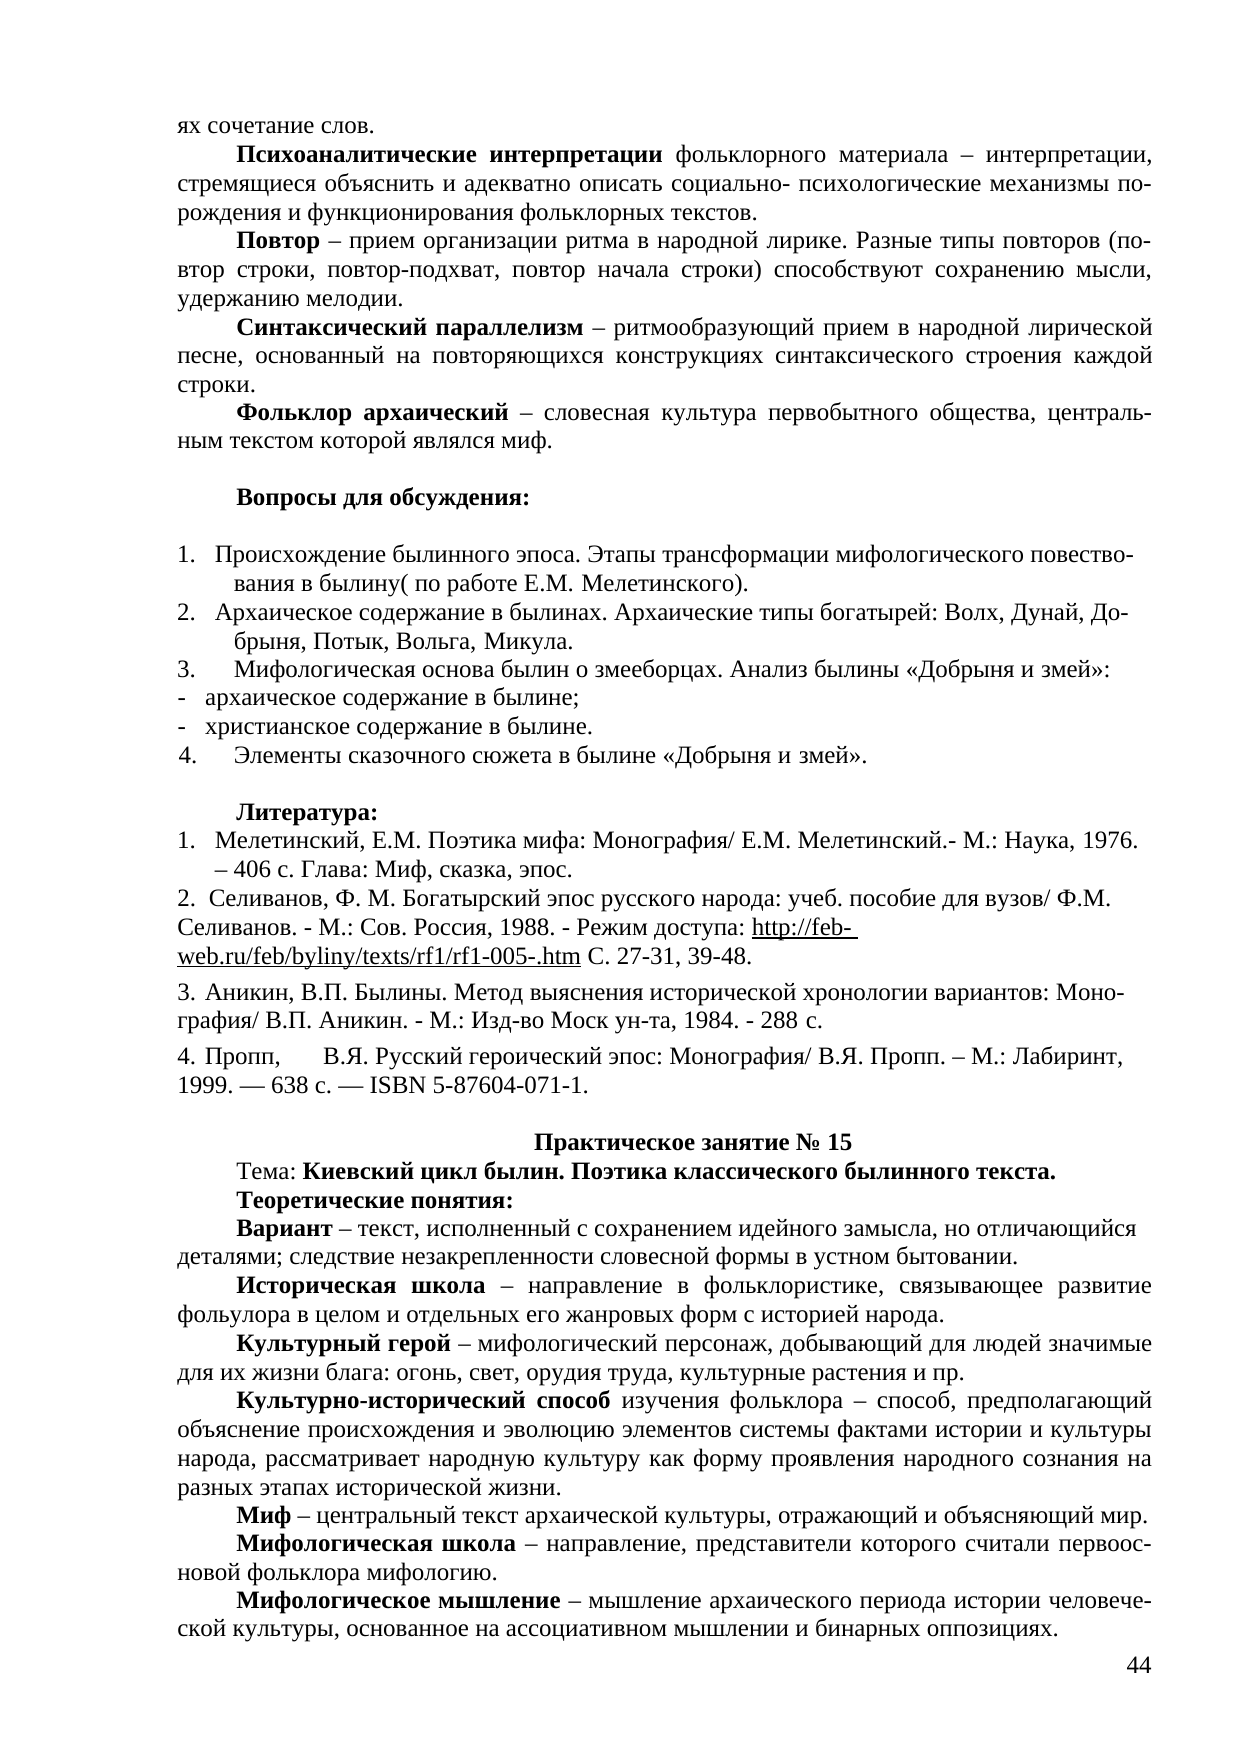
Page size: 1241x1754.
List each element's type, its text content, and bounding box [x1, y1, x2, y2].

text Мифологическая школа – направление, представители которого считали первоос- новой фольклора мифологию. [177, 1529, 1152, 1586]
text – 406 с. Глава: Миф, сказка, эпос. [214, 855, 1217, 883]
list Селиванов, Ф. М. Богатырский эпос русского народа: учеб. пособие для вузов/ Ф.М. Селиванов. - М.: Сов. Россия, 1988. - Режим доступа: http://feb- web.ru/feb/byliny/texts/rf1/rf1-005-.htm С. 27-31, 39-48. [177, 883, 1112, 970]
text Повтор – прием организации ритма в народной лирике. Разные типы повторов (по- втор строки, повтор-подхват, повтор начала строки) способствуют сохранению мысли, удержанию мелодии. [177, 225, 1152, 312]
text Тема: Киевский цикл былин. Поэтика классического былинного текста. Теоретические понятия: [236, 1156, 1059, 1214]
list Элементы сказочного сюжета в былине «Добрыня и змей». [178, 740, 1217, 769]
list Происхождение былинного эпоса. Этапы трансформации мифологического повество- вания в былину( по работе Е.М. Мелетинского). [177, 539, 1152, 597]
text деталями; следствие незакрепленности словесной формы в устном бытовании. [177, 1242, 1217, 1271]
subtitle Вопросы для обсуждения: [236, 482, 1217, 511]
text Культурный герой – мифологический персонаж, добывающий для людей значимые для их жизни блага: огонь, свет, орудия труда, культурные растения и пр. [177, 1328, 1153, 1386]
text Культурно-исторический способ изучения фольклора – способ, предполагающий объяснение происхождения и эволюцию элементов системы фактами истории и культуры народа, рассматривает народную культуру как форму проявления народного сознания на разных этапах исторической жизни. [177, 1386, 1153, 1501]
subtitle Литература: [236, 798, 1217, 826]
list Архаическое содержание в былинах. Архаические типы богатырей: Волх, Дунай, До- брыня, Потык, Вольга, Микула. [177, 597, 1153, 654]
list Мелетинский, Е.М. Поэтика мифа: Монография/ Е.М. Мелетинский.- М.: Наука, 1976. [177, 826, 1217, 854]
list христианское содержание в былине. [177, 711, 1217, 740]
text Историческая школа – направление в фольклористике, связывающее развитие фольулора в целом и отдельных его жанровых форм с историей народа. [177, 1271, 1153, 1328]
list Пропп, В.Я. Русский героический эпос: Монография/ В.Я. Пропп. – М.: Лабиринт, 1999. — 638 с. — ISBN 5-87604-071-1. [177, 1041, 1152, 1098]
text Мифологическое мышление – мышление архаического периода истории человече- ской культуры, основанное на ассоциативном мышлении и бинарных оппозициях. [177, 1586, 1153, 1642]
text Психоаналитические интерпретации фольклорного материала – интерпретации, стремящиеся объяснить и адекватно описать социально- психологические механизмы по- рождения и функционирования фольклорных текстов. [177, 139, 1153, 225]
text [177, 110, 1152, 139]
text Синтаксический параллелизм – ритмообразующий прием в народной лирической песне, основанный на повторяющихся конструкциях синтаксического строения каждой строки. [177, 312, 1153, 398]
subtitle Практическое занятие № 15 [534, 1127, 1217, 1156]
list Мифологическая основа былин о змееборцах. Анализ былины «Добрыня и змей»: [177, 654, 1217, 683]
list Аникин, В.П. Былины. Метод выяснения исторической хронологии вариантов: Моно- графия/ В.П. Аникин. - М.: Изд-во Моск ун-та, 1984. - 288 с. [177, 977, 1152, 1034]
text Фольклор архаический – словесная культура первобытного общества, централь- ным текстом которой являлся миф. [177, 398, 1153, 454]
text Вариант – текст, исполненный с сохранением идейного замысла, но отличающийся [236, 1215, 1217, 1242]
list архаическое содержание в былине; [177, 683, 1217, 711]
text Миф – центральный текст архаической культуры, отражающий и объясняющий мир. [236, 1501, 1217, 1529]
